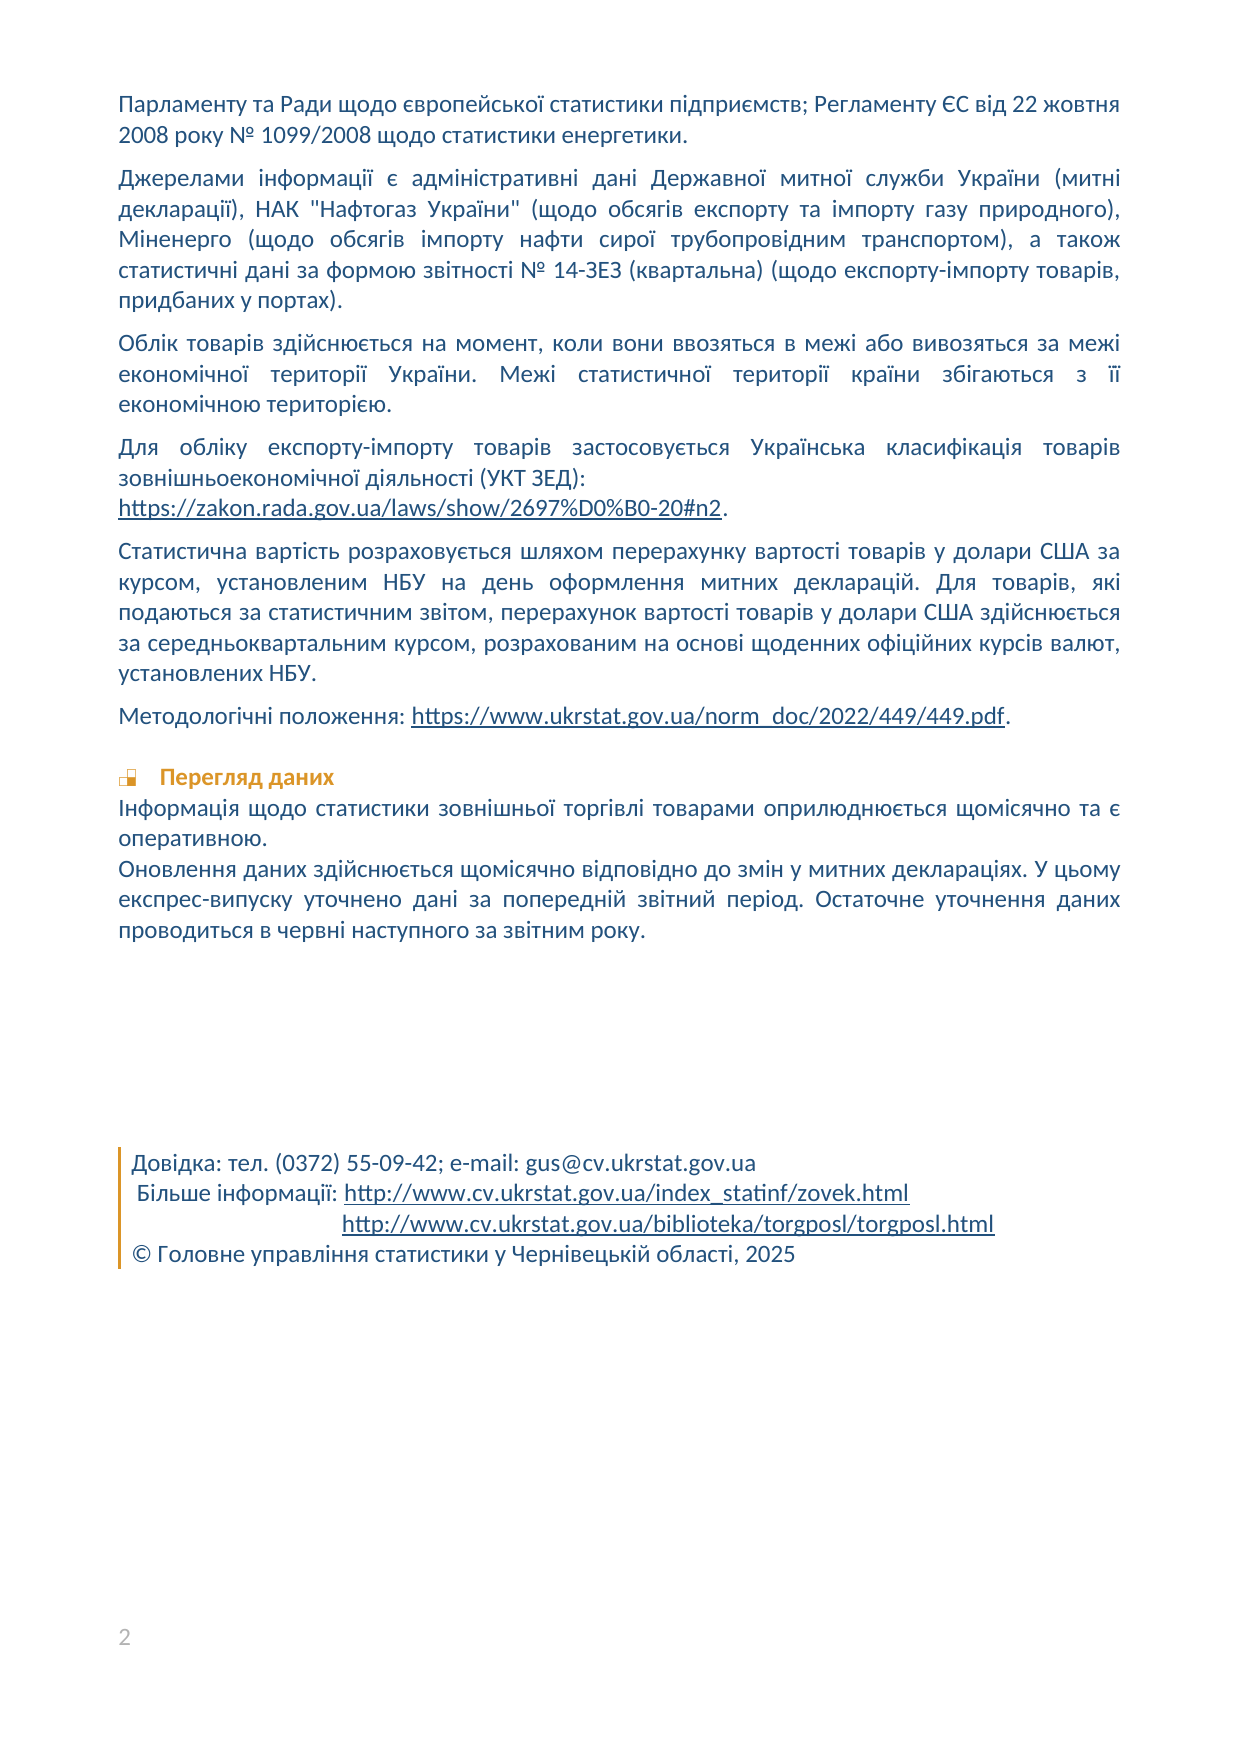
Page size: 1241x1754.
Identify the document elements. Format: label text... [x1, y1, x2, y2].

text Статистична вартість розраховується шляхом перерахунку вартості товарів у долари США за курсом, установленим НБУ на день оформлення митних декларацій. Для товарів, які подаються за статистичним звітом, перерахунок вартості товарів у долари США здійснюється за середньоквартальним курсом, розрахованим на основі щоденних офіційних курсів валют, установлених НБУ. [118, 535, 1122, 688]
text Облік товарів здійснюється на момент, коли вони ввозяться в межі або вивозяться за межі економічної території України. Межі статистичної території країни збігаються з її економічною територією. [118, 327, 1122, 419]
text Джерелами інформації є адміністративні дані Державної митної служби України (митні декларації), НАК "Нафтогаз України" (щодо обсягів експорту та імпорту газу природного), Міненерго (щодо обсягів імпорту нафти сирої трубопровідним транспортом), а також статистичні дані за формою звітності № 14-ЗЕЗ (квартальна) (щодо експорту-імпорту товарів, придбаних у портах). [118, 162, 1122, 315]
text Методологічні положення: https://www.ukrstat.gov.ua/norm_doc/2022/449/449.pdf. [118, 701, 1122, 731]
text https://zakon.rada.gov.ua/laws/show/2697%D0%B0-20#n2. [118, 492, 1122, 523]
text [118, 89, 1122, 150]
text Оновлення даних здійснюється щомісячно відповідно до змін у митних деклараціях. У цьому експрес-випуску уточнено дані за попередній звітний період. Остаточне уточнення даних проводиться в червні наступного за звітним року. [118, 853, 1122, 945]
table_header Довідка: тел. (0372) 55-09-42; e-mail: gus@cv.ukrstat.gov.ua Більше інформації: http://www.cv.ukrstat.gov.ua/index_statinf/zovek.html http://www.cv.ukrstat.gov.ua/biblioteka/torgposl/torgposl.html © Головне управління статистики у Чернівецькій області, 2025 [121, 1147, 1122, 1269]
text Інформація щодо статистики зовнішньої торгівлі товарами оприлюднюється щомісячно та є оперативною. [118, 792, 1122, 853]
text Для обліку експорту-імпорту товарів застосовується Українська класифікація товарів зовнішньоекономічної діяльності (УКТ ЗЕД): [118, 431, 1122, 492]
picture [119, 769, 136, 786]
text Перегляд даних [118, 762, 1122, 792]
